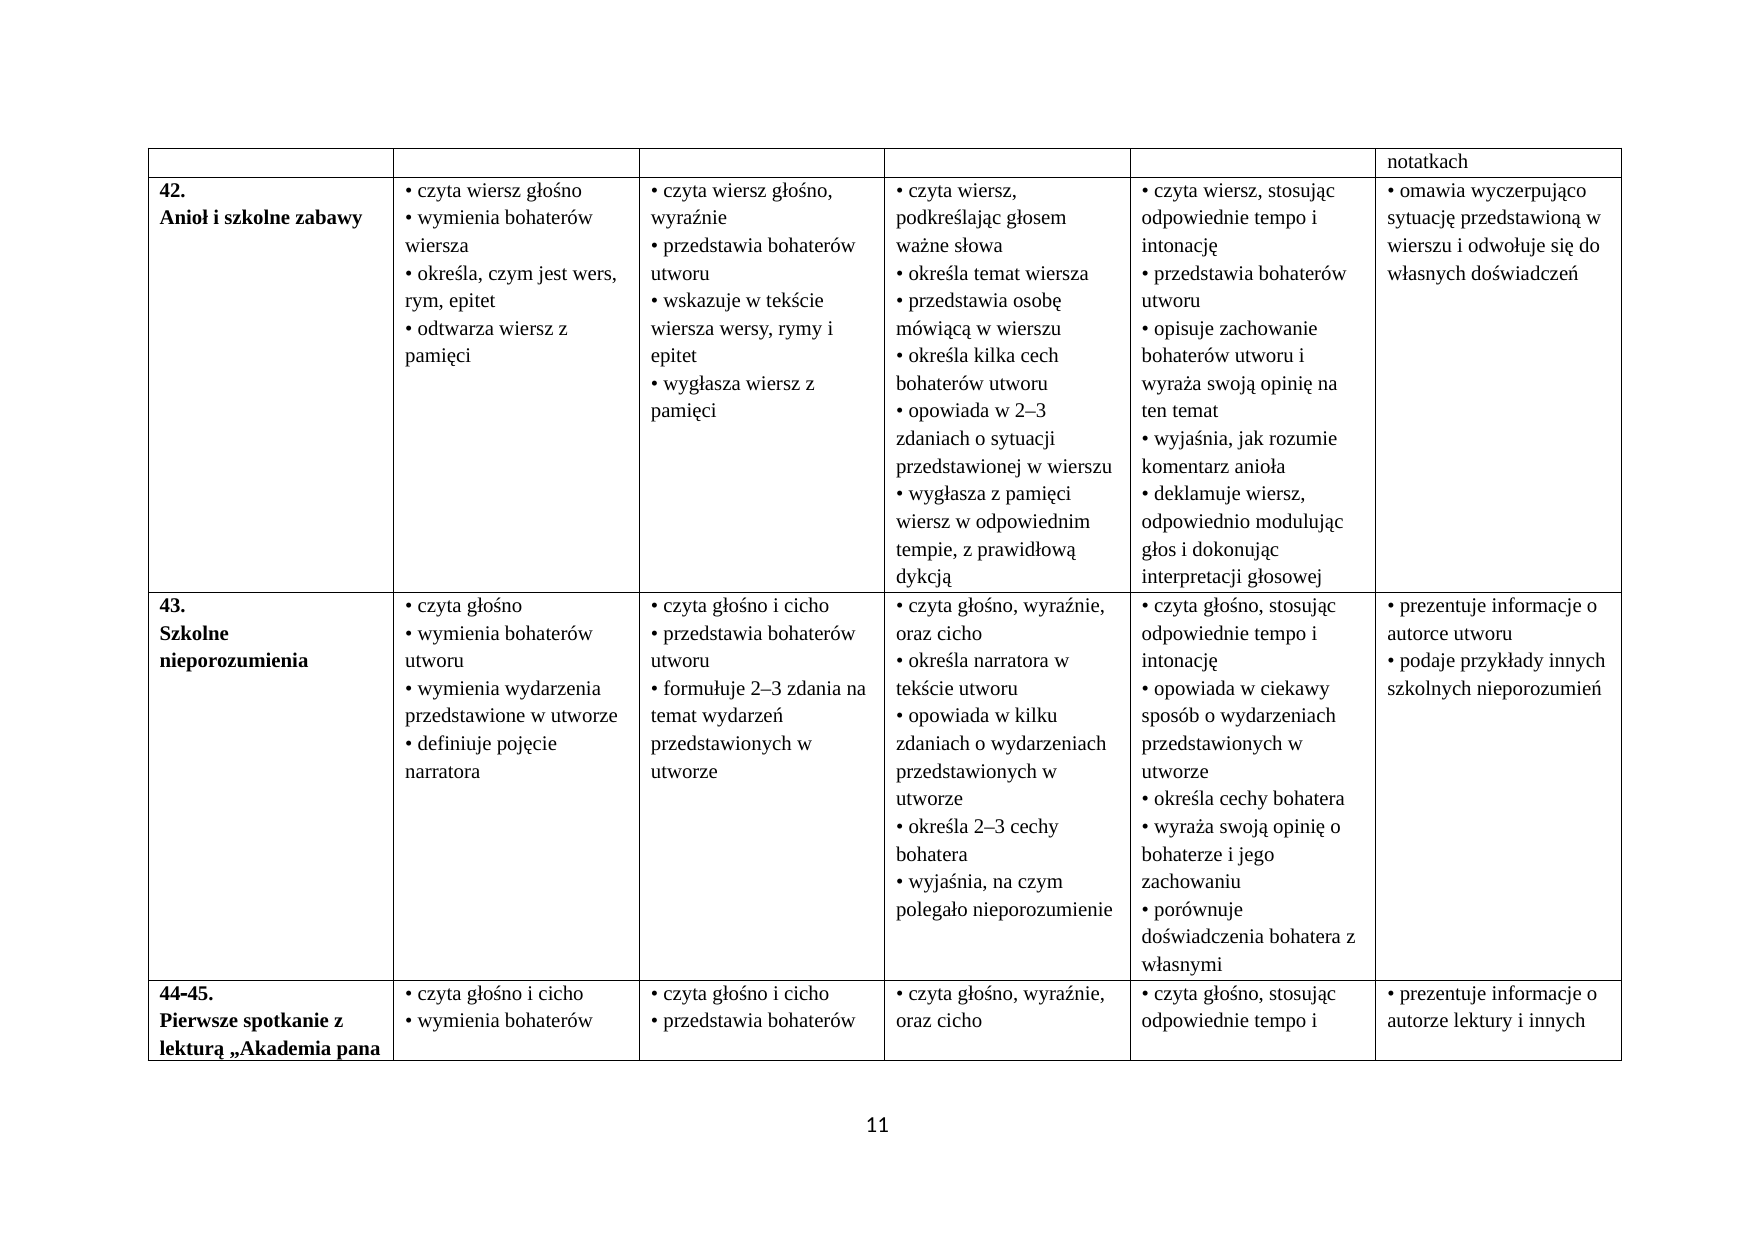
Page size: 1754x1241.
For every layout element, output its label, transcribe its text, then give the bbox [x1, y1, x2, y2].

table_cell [394, 149, 639, 177]
table_cell • czyta wiersz, podkreślając głosem ważne słowa • określa temat wiersza • przedstawia osobę mówiącą w wierszu • określa kilka cech bohaterów utworu • opowiada w 2–3 zdaniach o sytuacji przedstawionej w wierszu • wygłasza z pamięci wiersz w odpowiednim tempie, z prawidłową dykcją [885, 178, 1130, 592]
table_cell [1131, 981, 1375, 1060]
table_cell • czyta głośno, stosując odpowiednie tempo i intonację • opowiada w ciekawy sposób o wydarzeniach przedstawionych w utworze • określa cechy bohatera • wyraża swoją opinię o bohaterze i jego zachowaniu • porównuje doświadczenia bohatera z własnymi [1131, 593, 1375, 980]
table_cell • czyta głośno • wymienia bohaterów utworu • wymienia wydarzenia przedstawione w utworze • definiuje pojęcie narratora [394, 593, 639, 980]
table_cell • czyta wiersz głośno, wyraźnie • przedstawia bohaterów utworu • wskazuje w tekście wiersza wersy, rymy i epitet • wygłasza wiersz z pamięci [640, 178, 884, 592]
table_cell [149, 149, 393, 177]
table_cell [1376, 149, 1621, 177]
table_cell • czyta wiersz głośno • wymienia bohaterów wiersza • określa, czym jest wers, rym, epitet • odtwarza wiersz z pamięci [394, 178, 639, 592]
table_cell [1131, 149, 1375, 177]
table_cell 42. Anioł i szkolne zabawy [149, 178, 393, 592]
table_cell 43. Szkolne nieporozumienia [149, 593, 393, 980]
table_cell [1376, 981, 1621, 1060]
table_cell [149, 981, 393, 1060]
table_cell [885, 149, 1130, 177]
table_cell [640, 981, 884, 1060]
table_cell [885, 981, 1130, 1060]
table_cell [640, 149, 884, 177]
table_cell • czyta głośno, wyraźnie, oraz cicho • określa narratora w tekście utworu • opowiada w kilku zdaniach o wydarzeniach przedstawionych w utworze • określa 2–3 cechy bohatera • wyjaśnia, na czym polegało nieporozumienie [885, 593, 1130, 980]
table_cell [394, 981, 639, 1060]
table_cell • czyta głośno i cicho • przedstawia bohaterów utworu • formułuje 2–3 zdania na temat wydarzeń przedstawionych w utworze [640, 593, 884, 980]
table_cell • omawia wyczerpująco sytuację przedstawioną w wierszu i odwołuje się do własnych doświadczeń [1376, 178, 1621, 592]
table_cell • czyta wiersz, stosując odpowiednie tempo i intonację • przedstawia bohaterów utworu • opisuje zachowanie bohaterów utworu i wyraża swoją opinię na ten temat • wyjaśnia, jak rozumie komentarz anioła • deklamuje wiersz, odpowiednio modulując głos i dokonując interpretacji głosowej [1131, 178, 1375, 592]
table_cell • prezentuje informacje o autorce utworu • podaje przykłady innych szkolnych nieporozumień [1376, 593, 1621, 980]
